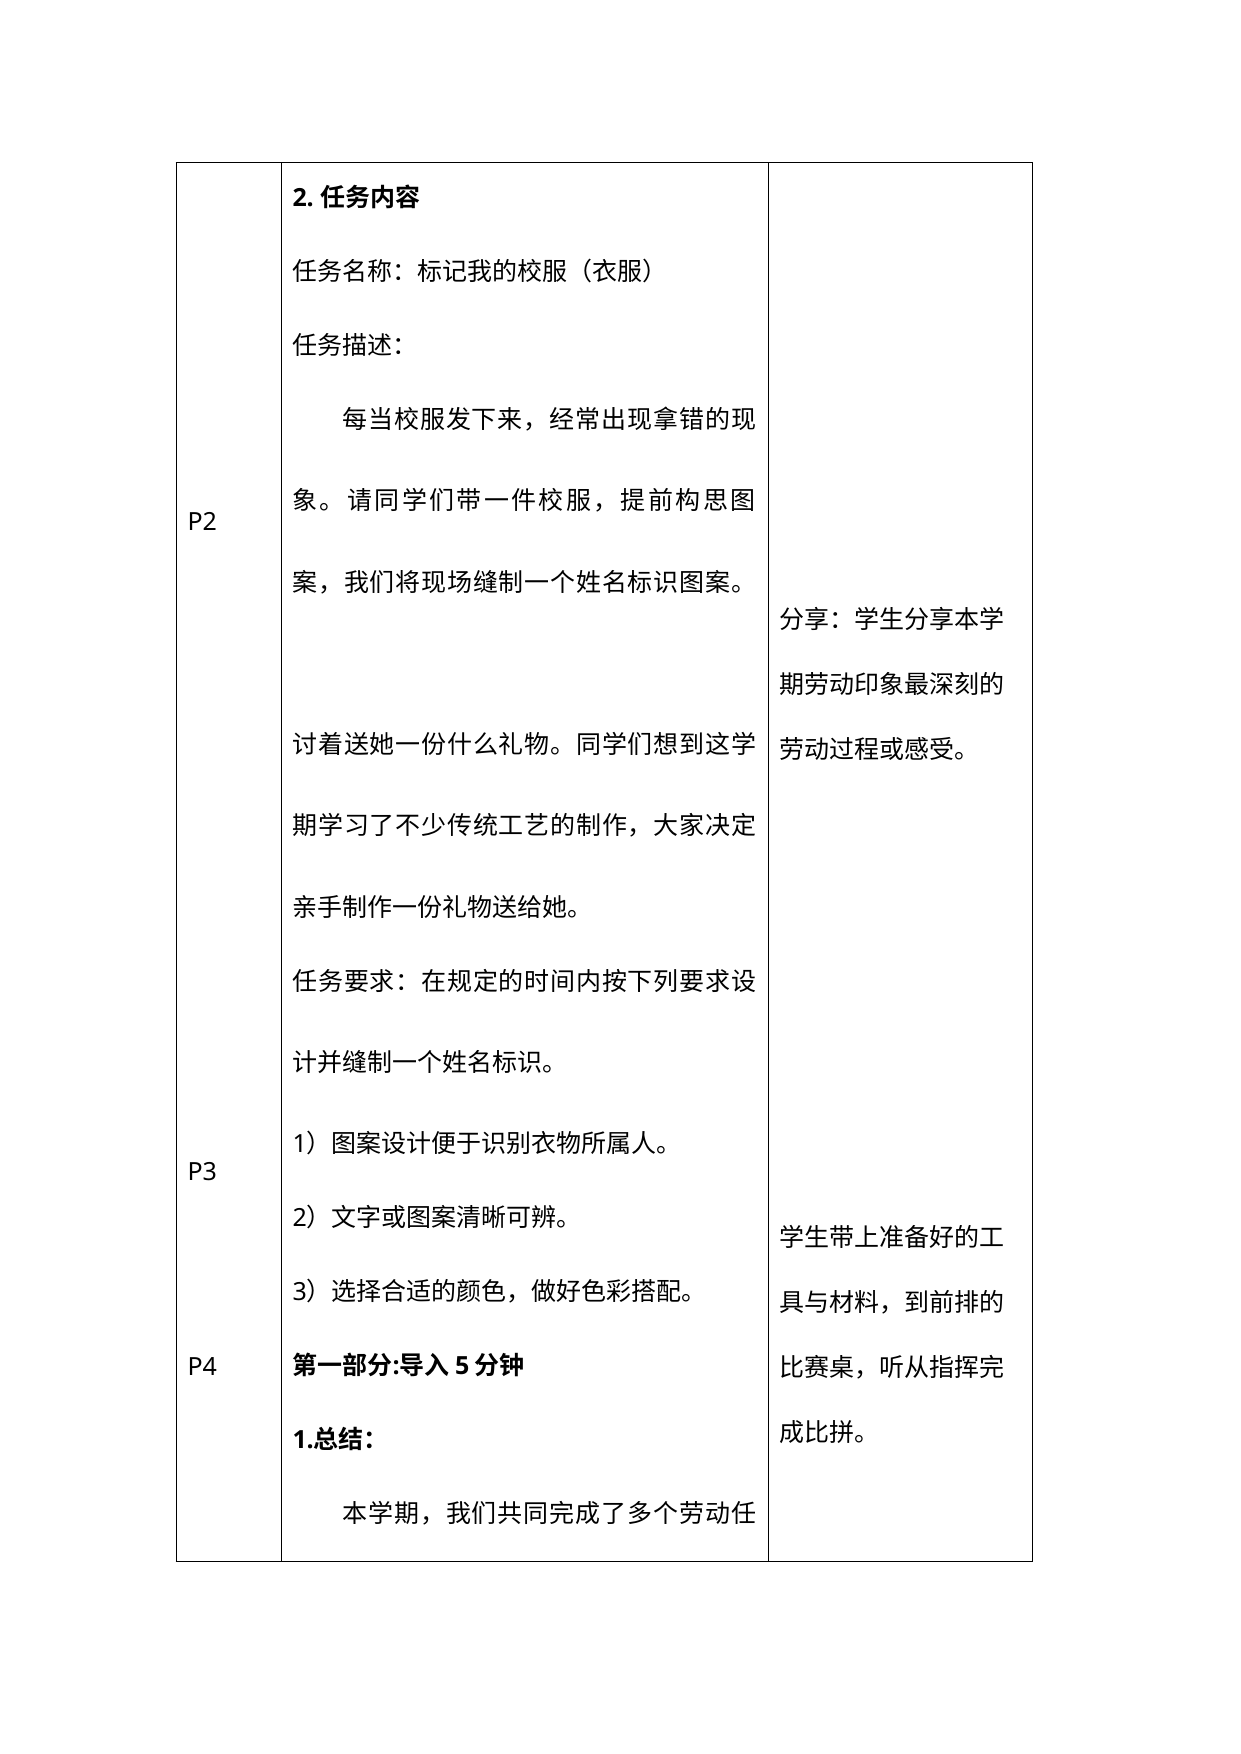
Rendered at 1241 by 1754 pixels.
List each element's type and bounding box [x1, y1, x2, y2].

table_cell [282, 163, 768, 1561]
table_cell [177, 163, 281, 1561]
table_cell [769, 163, 1032, 1561]
